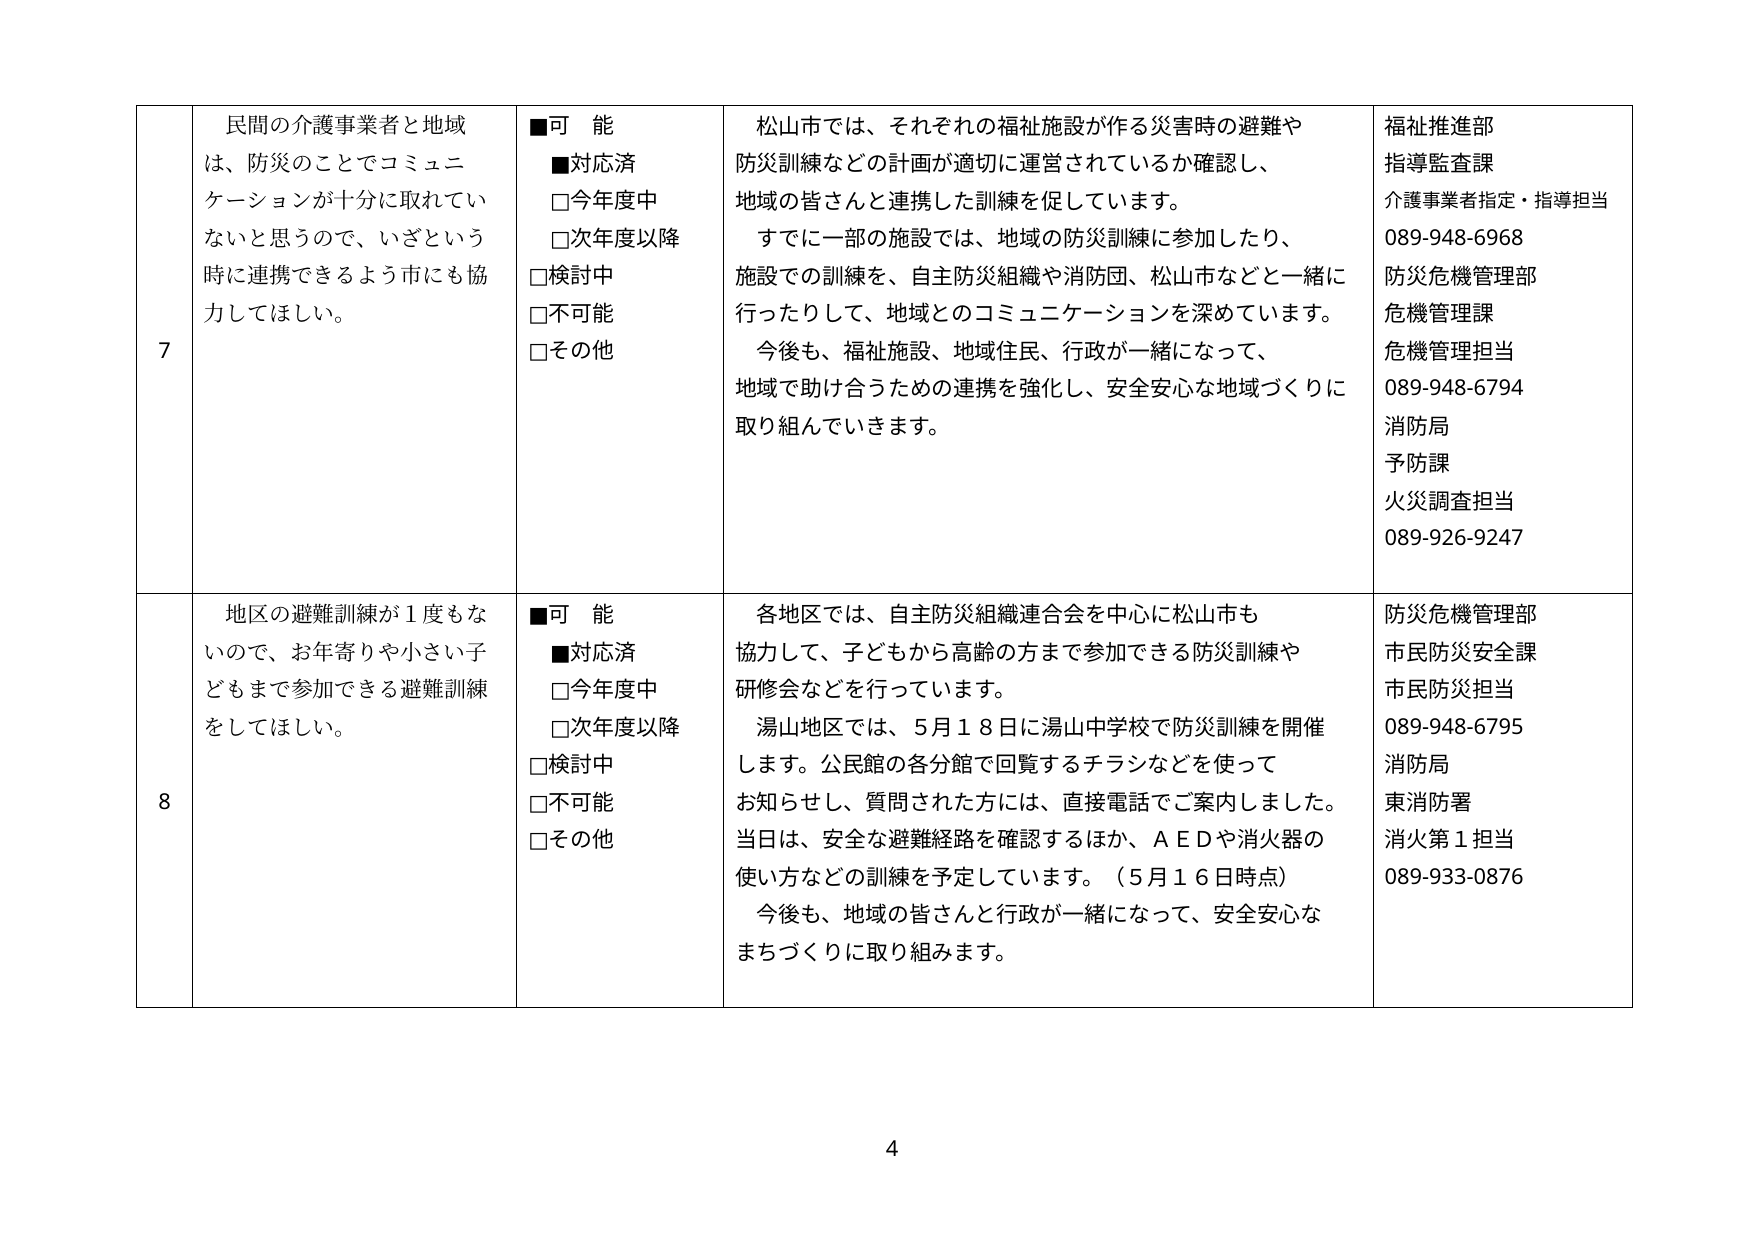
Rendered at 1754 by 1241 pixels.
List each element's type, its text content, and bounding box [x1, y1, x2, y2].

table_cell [517, 106, 723, 593]
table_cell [517, 594, 723, 1007]
table_cell 福祉推進部 指導監査課 介護事業者指定・指導担当 089-948-6968 防災危機管理部 危機管理課 危機管理担当 089-948-6794 消防局 予防課 火災調査担当 089-926-9247 [1374, 106, 1632, 593]
table_cell 8 [137, 594, 192, 1007]
table_cell 民間の介護事業者と地域は、防災のことでコミュニケーションが十分に取れていないと思うので、いざという時に連携できるよう市にも協力してほしい。 [193, 106, 516, 593]
table_cell 松山市では、それぞれの福祉施設が作る災害時の避難や 防災訓練などの計画が適切に運営されているか確認し、 地域の皆さんと連携した訓練を促しています。 すでに一部の施設では、地域の防災訓練に参加したり、 施設での訓練を、自主防災組織や消防団、松山市などと一緒に 行ったりして、地域とのコミュニケーションを深めています。 今後も、福祉施設、地域住民、行政が一緒になって、 地域で助け合うための連携を強化し、安全安心な地域づくりに 取り組んでいきます。 [724, 106, 1373, 593]
table_cell 地区の避難訓練が１度もないので、お年寄りや小さい子どもまで参加できる避難訓練をしてほしい。 [193, 594, 516, 1007]
table_cell 防災危機管理部 市民防災安全課 市民防災担当 089-948-6795 消防局 東消防署 消火第１担当 089-933-0876 [1374, 594, 1632, 1007]
table_cell 7 [137, 106, 192, 593]
table_cell 各地区では、自主防災組織連合会を中心に松山市も 協力して、子どもから高齢の方まで参加できる防災訓練や 研修会などを行っています。 湯山地区では、５月１８日に湯山中学校で防災訓練を開催 します。公民館の各分館で回覧するチラシなどを使って お知らせし、質問された方には、直接電話でご案内しました。 当日は、安全な避難経路を確認するほか、ＡＥＤや消火器の 使い方などの訓練を予定しています。（５月１６日時点） 今後も、地域の皆さんと行政が一緒になって、安全安心な まちづくりに取り組みます。 [724, 594, 1373, 1007]
